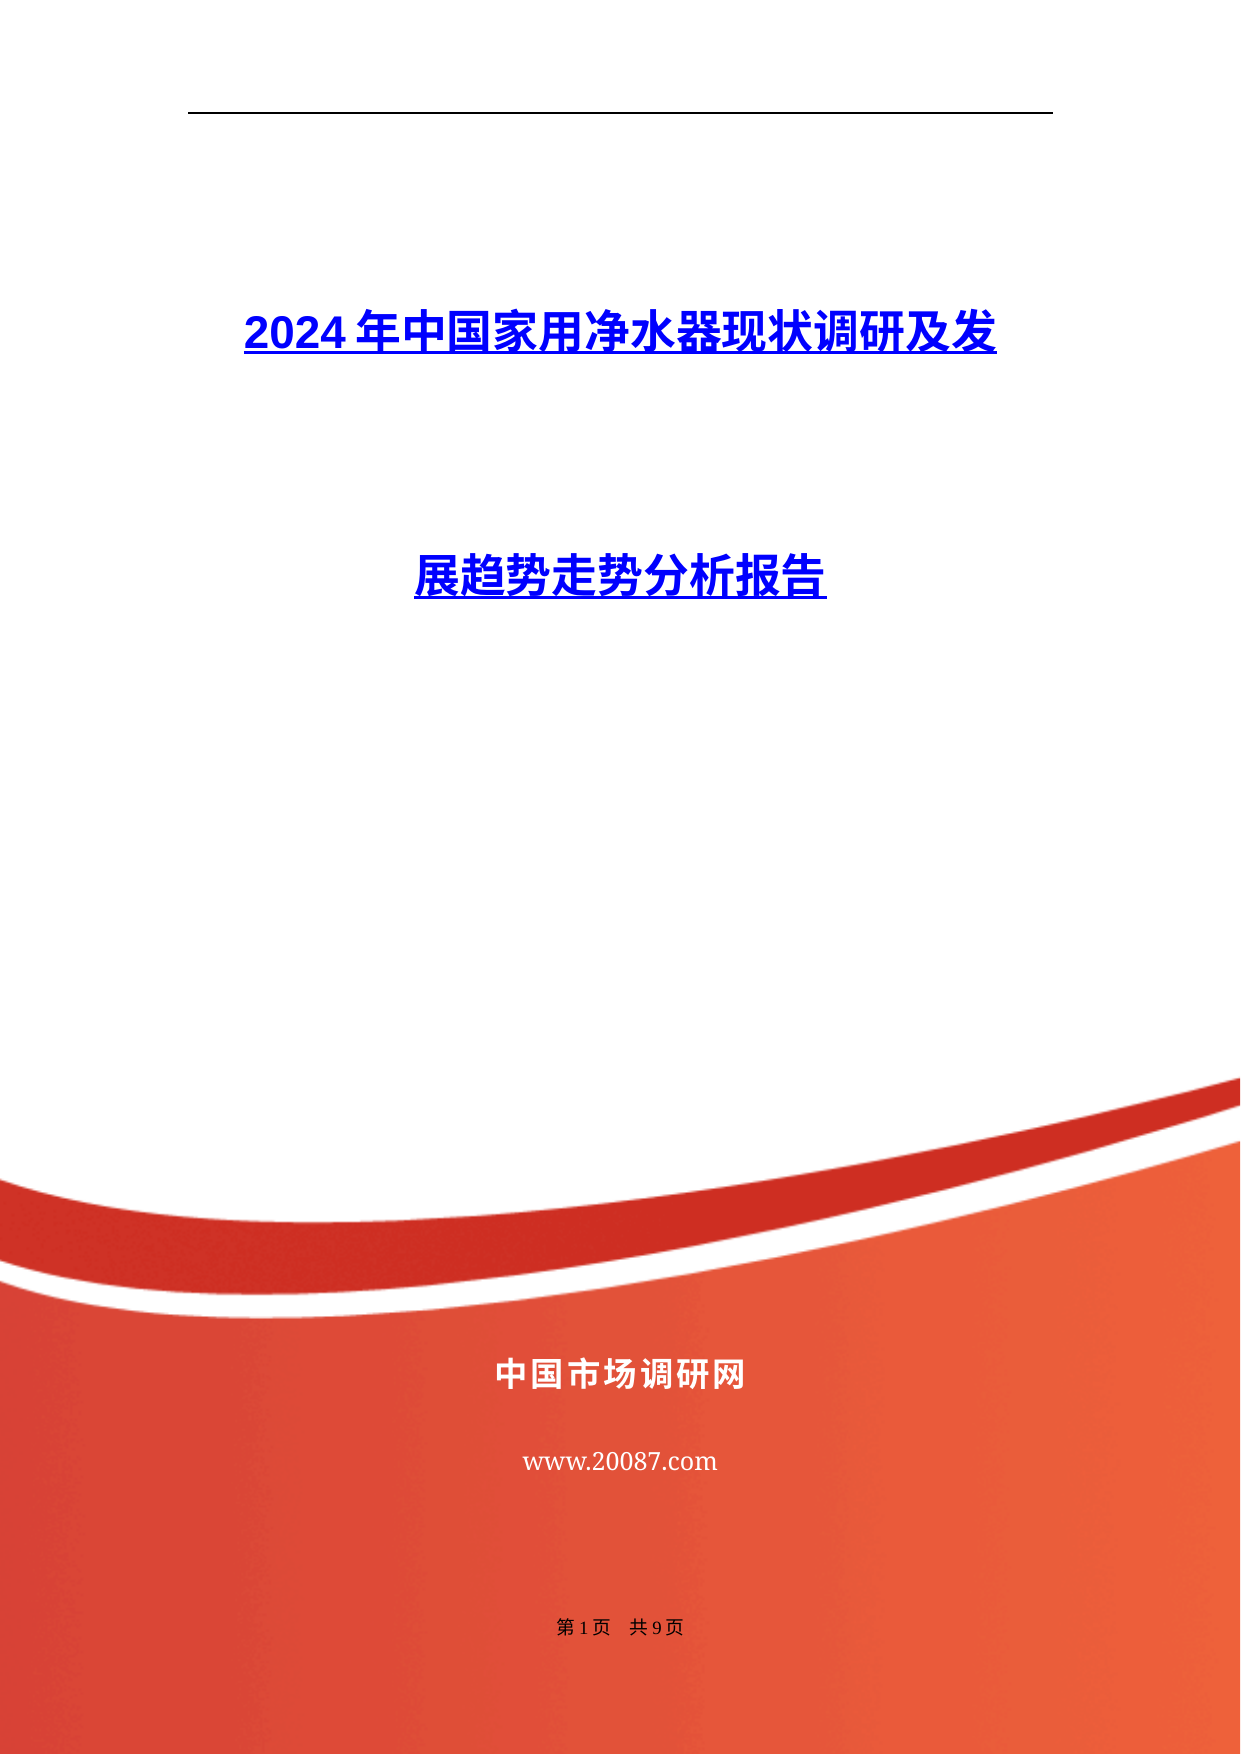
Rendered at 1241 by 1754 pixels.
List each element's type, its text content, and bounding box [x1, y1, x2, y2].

subtitle 中国市场调研网 [187, 1339, 1053, 1404]
text www.20087.com [187, 1428, 1053, 1493]
table_header 2024年中国家用净水器现状调研及发展趋势走势分析报告 [188, 207, 1053, 773]
picture [0, 1006, 1241, 1754]
